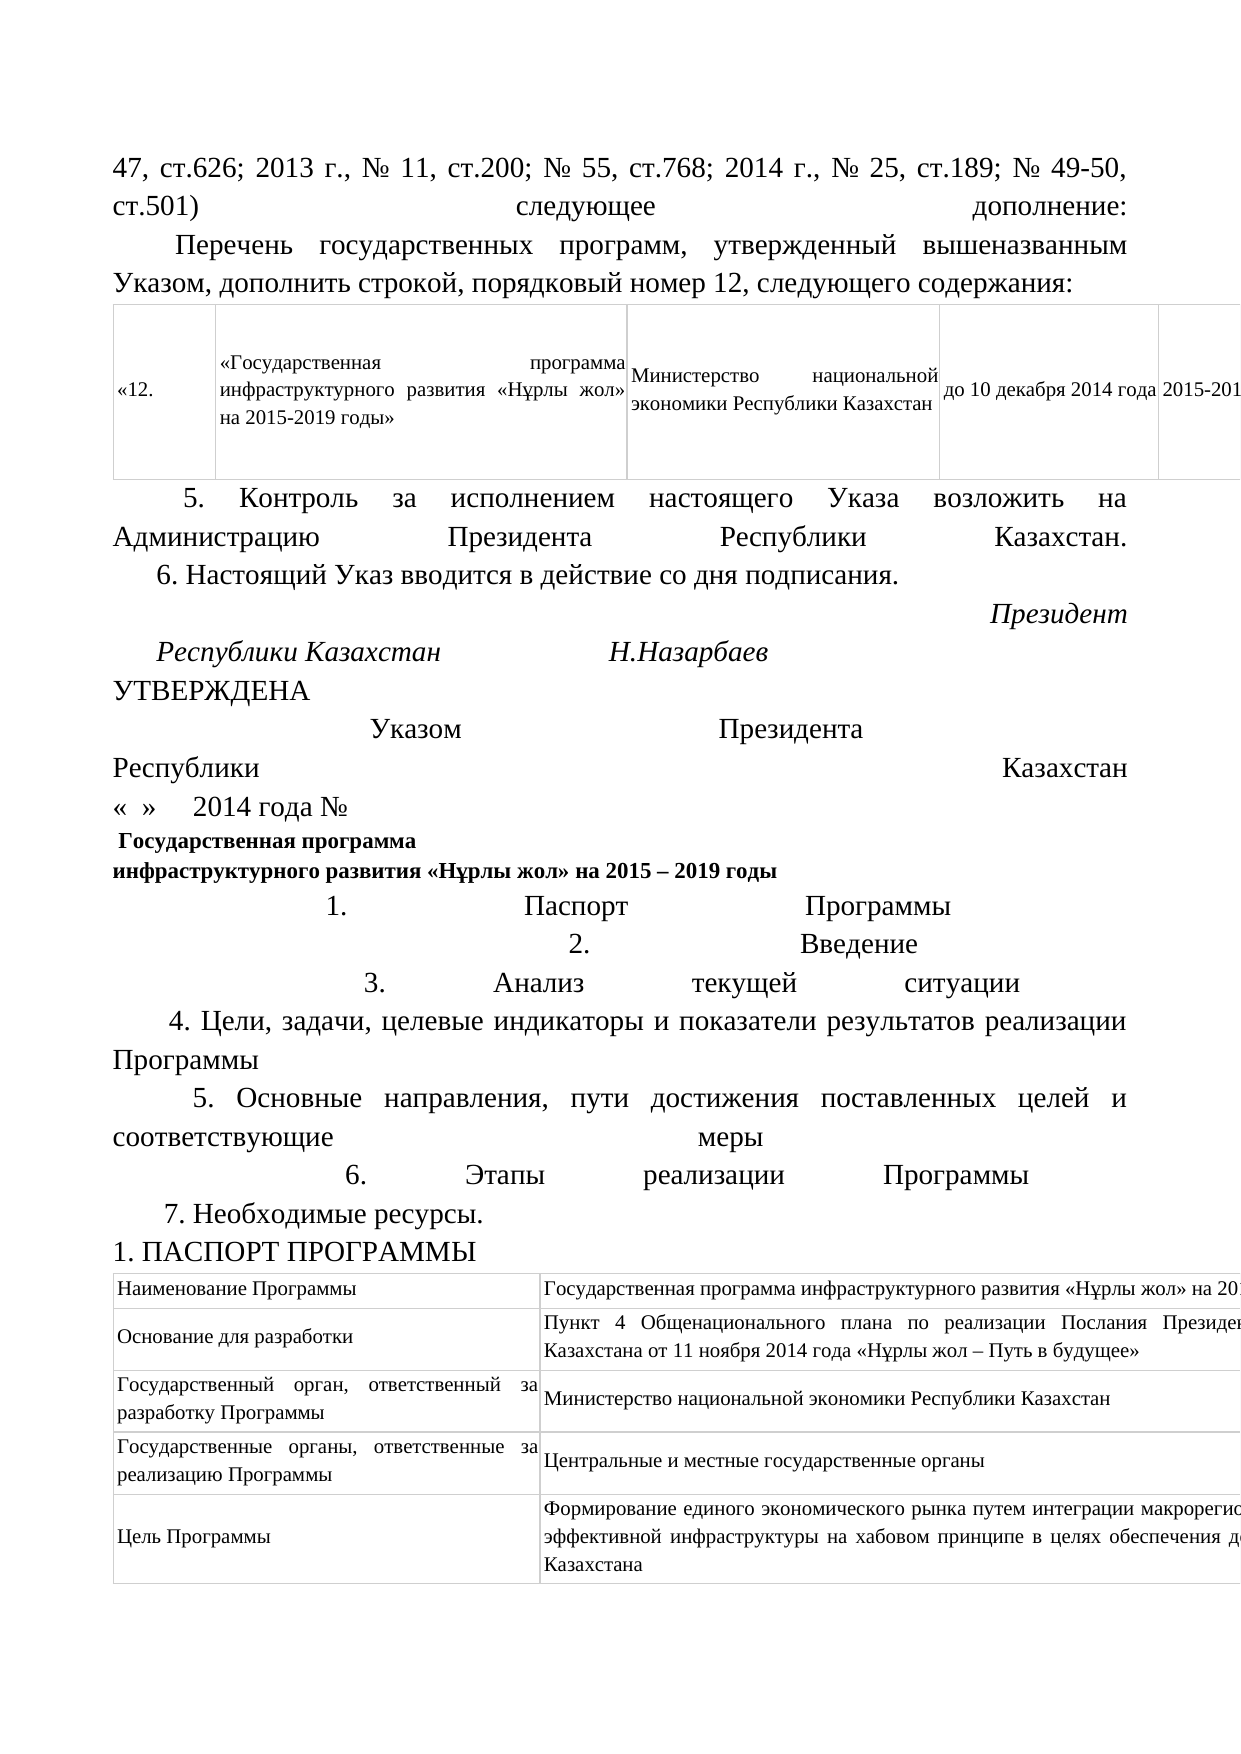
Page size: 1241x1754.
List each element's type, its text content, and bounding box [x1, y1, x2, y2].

table_header «Государственная программа инфраструктурного развития «Нұрлы жол» на 2015-2019 годы» [216, 305, 626, 479]
table_cell Формирование единого экономического рынка путем интеграции макрорегионов страны на основе выстраивания эффективной инфраструктуры на хабовом принципе в целях обеспечения долгосрочного экономического роста Казахстана [541, 1495, 1240, 1583]
table_cell Пункт 4 Общенационального плана по реализации Послания Президента Республики Казахстан народу Казахстана от 11 ноября 2014 года «Нұрлы жол – Путь в будущее» [541, 1309, 1240, 1369]
table_header Государственная программа инфраструктурного развития «Нұрлы жол» на 2015 – 2019 годы [541, 1274, 1240, 1307]
table_cell Основание для разработки [114, 1309, 539, 1369]
table_header Наименование Программы [114, 1274, 539, 1307]
table_header «12. [114, 305, 215, 479]
table_header Министерство национальной экономики Республики Казахстан [628, 305, 939, 479]
table_cell Центральные и местные государственные органы [541, 1433, 1240, 1493]
text 1. ПАСПОРТ ПРОГРАММЫ [112, 1234, 1128, 1268]
text Государственная программа инфраструктурного развития «Нұрлы жол» на 2015 – 2019 годы [112, 827, 1128, 884]
text 1. Паспорт Программы 2. Введение 3. Анализ текущей ситуации 4. Цели, задачи, целевые индикаторы и показатели результатов реализации Программы 5. Основные направления, пути достижения поставленных целей и соответствующие меры 6. Этапы реализации Программы 7. Необходимые ресурсы. [112, 888, 1128, 1229]
text 5. Контроль за исполнением настоящего Указа возложить на Администрацию Президента Республики Казахстан. 6. Настоящий Указ вводится в действие со дня подписания. [112, 480, 1128, 591]
text Президент Республики Казахстан Н.Назарбаев [112, 596, 1128, 668]
table_cell Министерство национальной экономики Республики Казахстан [541, 1371, 1240, 1431]
table_header 2015-2019 годы [1159, 305, 1240, 479]
table_cell Цель Программы [114, 1495, 539, 1583]
table_cell Государственный орган, ответственный за разработку Программы [114, 1371, 539, 1431]
table_header до 10 декабря 2014 года [940, 305, 1158, 479]
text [112, 150, 1128, 299]
text УТВЕРЖДЕНА Указом Президента Республики Казахстан « » 2014 года № [112, 673, 1128, 822]
table_cell Государственные органы, ответственные за реализацию Программы [114, 1433, 539, 1493]
